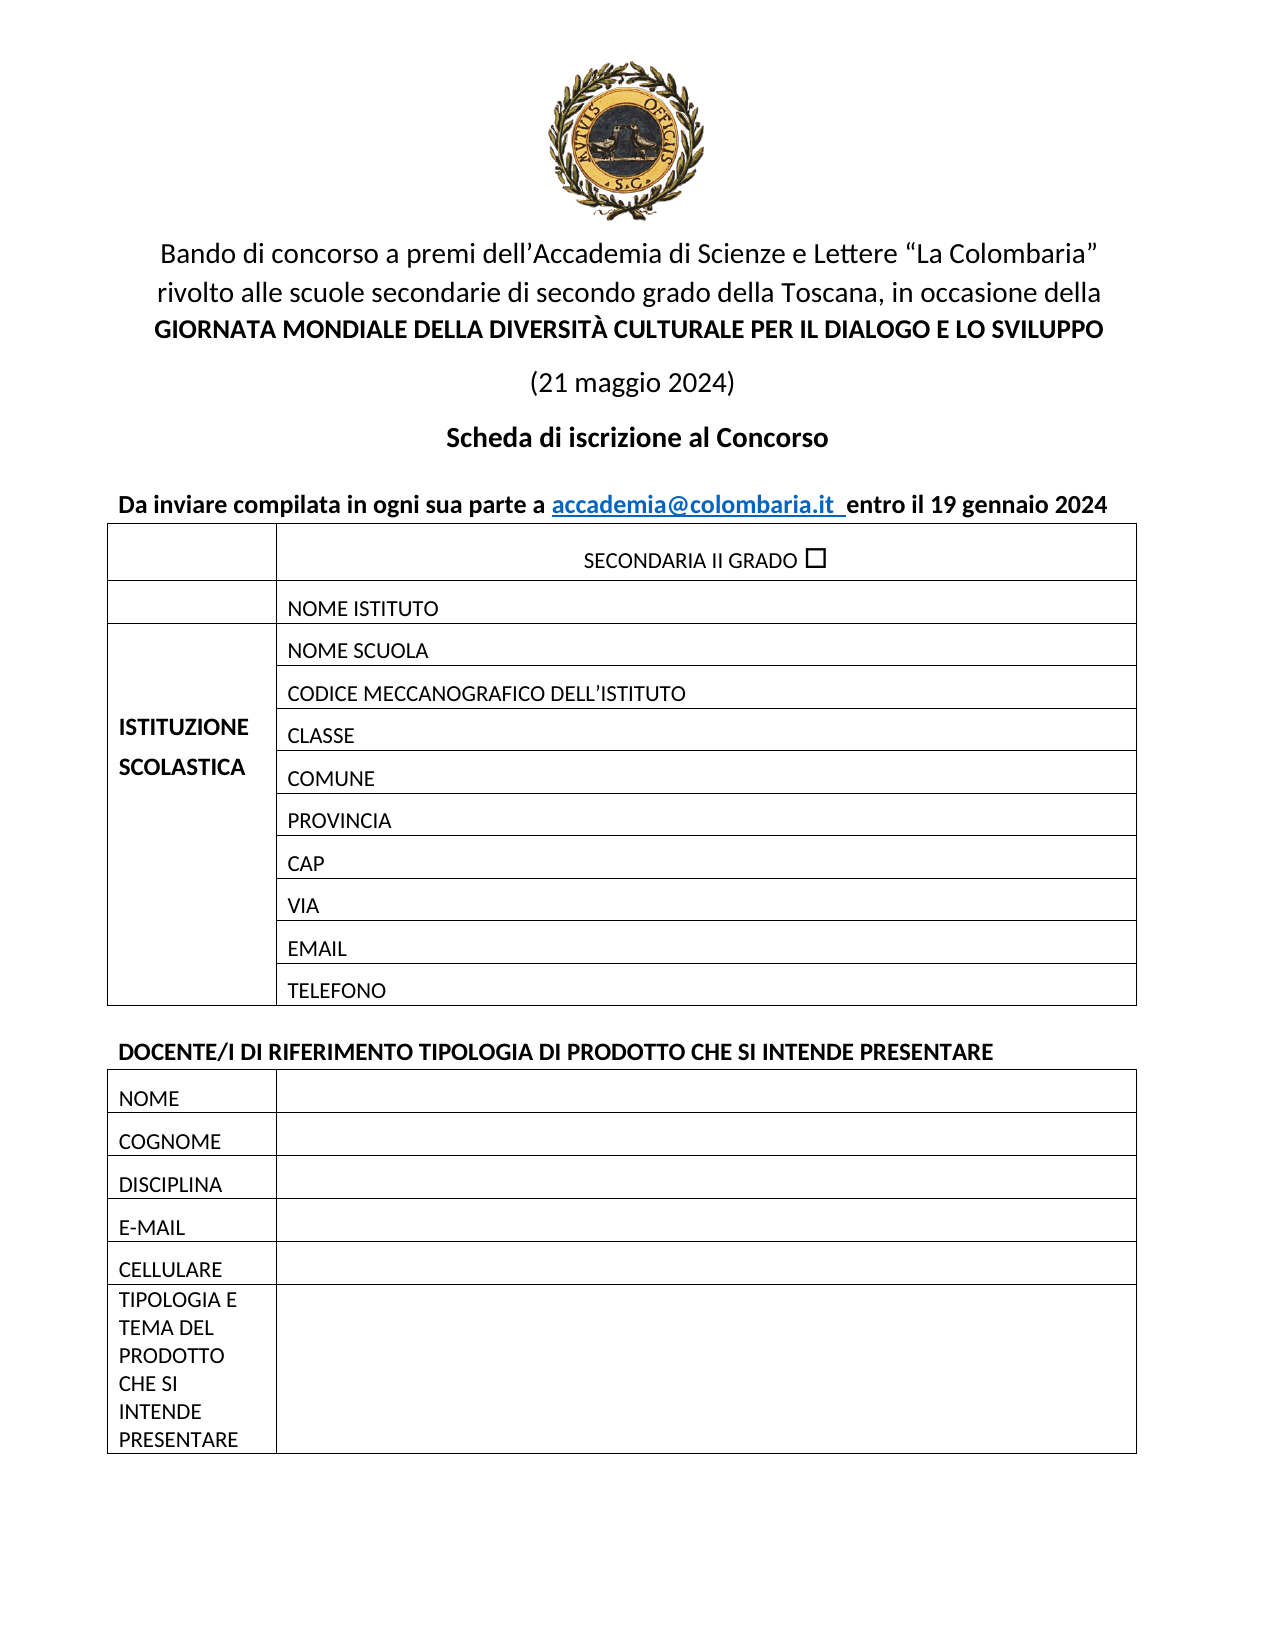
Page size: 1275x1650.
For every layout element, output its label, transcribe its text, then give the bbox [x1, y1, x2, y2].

table_cell E-MAIL [108, 1199, 276, 1241]
table_header SECONDARIA II GRADO □ [277, 524, 1136, 580]
table_header NOME [108, 1070, 276, 1112]
table_cell COMUNE [277, 751, 1136, 792]
table_cell CLASSE [277, 709, 1136, 750]
table_cell [277, 1113, 1136, 1155]
table_cell CODICE MECCANOGRAFICO DELL’ISTITUTO [277, 666, 1136, 707]
picture [534, 59, 724, 230]
text (21 maggio 2024) [118, 364, 1141, 400]
table_cell CELLULARE [108, 1242, 276, 1284]
subtitle Scheda di iscrizione al Concorso [134, 419, 1141, 455]
table_cell [277, 1242, 1136, 1284]
table_cell [108, 581, 276, 622]
table_header [277, 1070, 1136, 1112]
text DOCENTE/I DI RIFERIMENTO TIPOLOGIA DI PRODOTTO CHE SI INTENDE PRESENTARE [118, 1036, 1141, 1067]
text Bando di concorso a premi dell’Accademia di Scienze e Lettere “La Colombaria” rivolto alle scuole secondarie di secondo grado della Toscana, in occasione della GIORNATA MONDIALE DELLA DIVERSITÀ CULTURALE PER IL DIALOGO E LO SVILUPPO [118, 235, 1141, 345]
table_cell ISTITUZIONE SCOLASTICA [108, 624, 276, 1005]
table_cell [277, 1156, 1136, 1198]
table_cell COGNOME [108, 1113, 276, 1155]
table_cell [277, 1199, 1136, 1241]
table_cell CAP [277, 836, 1136, 877]
table_cell [277, 1285, 1136, 1453]
table_cell TIPOLOGIA E TEMA DEL PRODOTTO CHE SI INTENDE PRESENTARE [108, 1285, 276, 1453]
table_header [108, 524, 276, 580]
table_cell NOME SCUOLA [277, 624, 1136, 665]
table_cell TELEFONO [277, 964, 1136, 1005]
table_cell DISCIPLINA [108, 1156, 276, 1198]
table_cell VIA [277, 879, 1136, 920]
table_cell NOME ISTITUTO [277, 581, 1136, 622]
text Da inviare compilata in ogni sua parte a accademia@colombaria.it entro il 19 gennaio 2024 [103, 488, 1141, 520]
table_cell PROVINCIA [277, 794, 1136, 835]
table_cell EMAIL [277, 921, 1136, 962]
